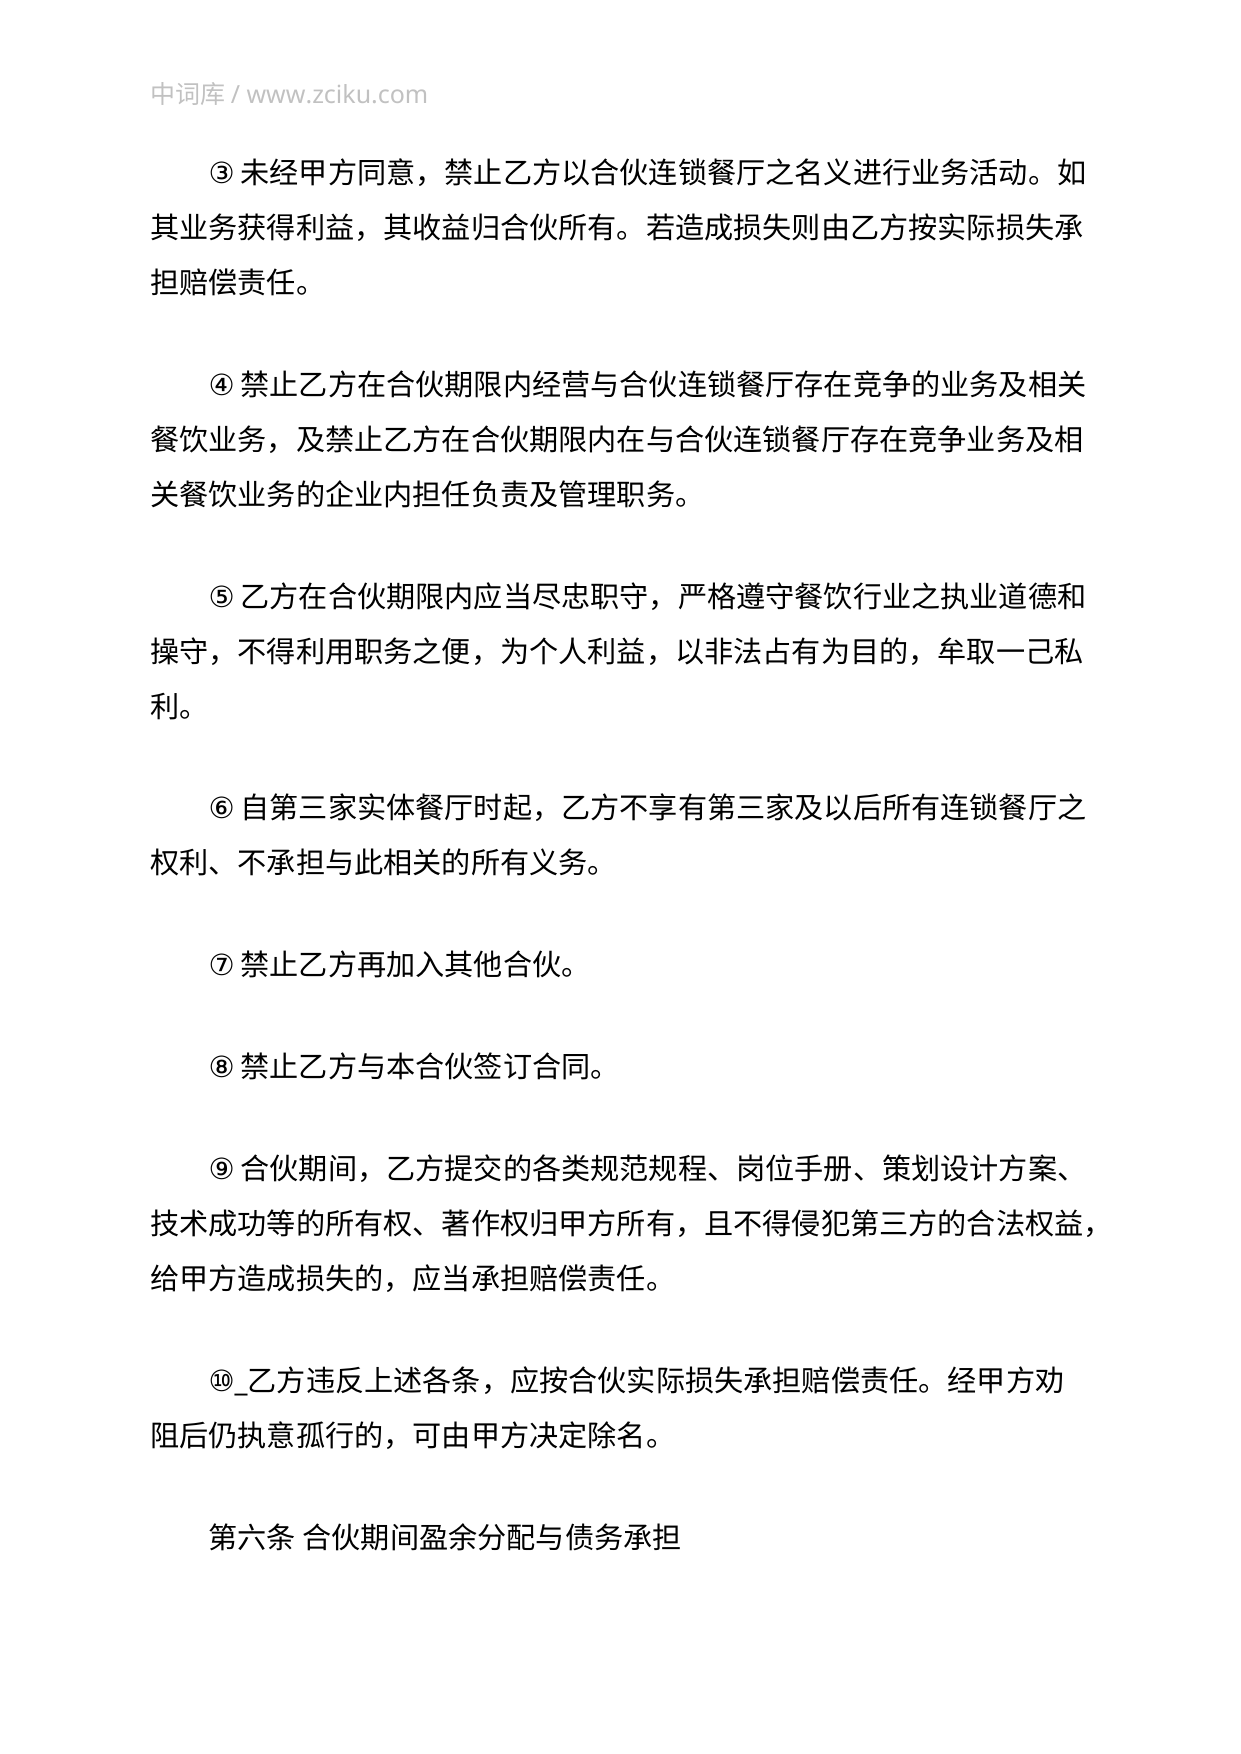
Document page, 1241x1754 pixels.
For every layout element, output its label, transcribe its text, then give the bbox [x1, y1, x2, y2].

text ④禁止乙方在合伙期限内经营与合伙连锁餐厅存在竞争的业务及相关餐饮业务，及禁止乙方在合伙期限内在与合伙连锁餐厅存在竞争业务及相关餐饮业务的企业内担任负责及管理职务。 [150, 362, 1090, 514]
text ⑨合伙期间，乙方提交的各类规范规程、岗位手册、策划设计方案、技术成功等的所有权、著作权归甲方所有，且不得侵犯第三方的合法权益，给甲方造成损失的，应当承担赔偿责任。 [150, 1146, 1090, 1298]
text ⑤乙方在合伙期限内应当尽忠职守，严格遵守餐饮行业之执业道德和操守，不得利用职务之便，为个人利益，以非法占有为目的，牟取一己私利。 [150, 573, 1090, 726]
text ⑧禁止乙方与本合伙签订合同。 [150, 1044, 1090, 1086]
text 第六条 合伙期间盈余分配与债务承担 [150, 1514, 1090, 1556]
text ⑥自第三家实体餐厅时起，乙方不享有第三家及以后所有连锁餐厅之权利、不承担与此相关的所有义务。 [150, 785, 1090, 882]
text ⑦禁止乙方再加入其他合伙。 [150, 942, 1090, 984]
text ⑩_乙方违反上述各条，应按合伙实际损失承担赔偿责任。经甲方劝阻后仍执意孤行的，可由甲方决定除名。 [150, 1357, 1090, 1455]
text ③未经甲方同意，禁止乙方以合伙连锁餐厅之名义进行业务活动。如其业务获得利益，其收益归合伙所有。若造成损失则由乙方按实际损失承担赔偿责任。 [150, 150, 1090, 302]
